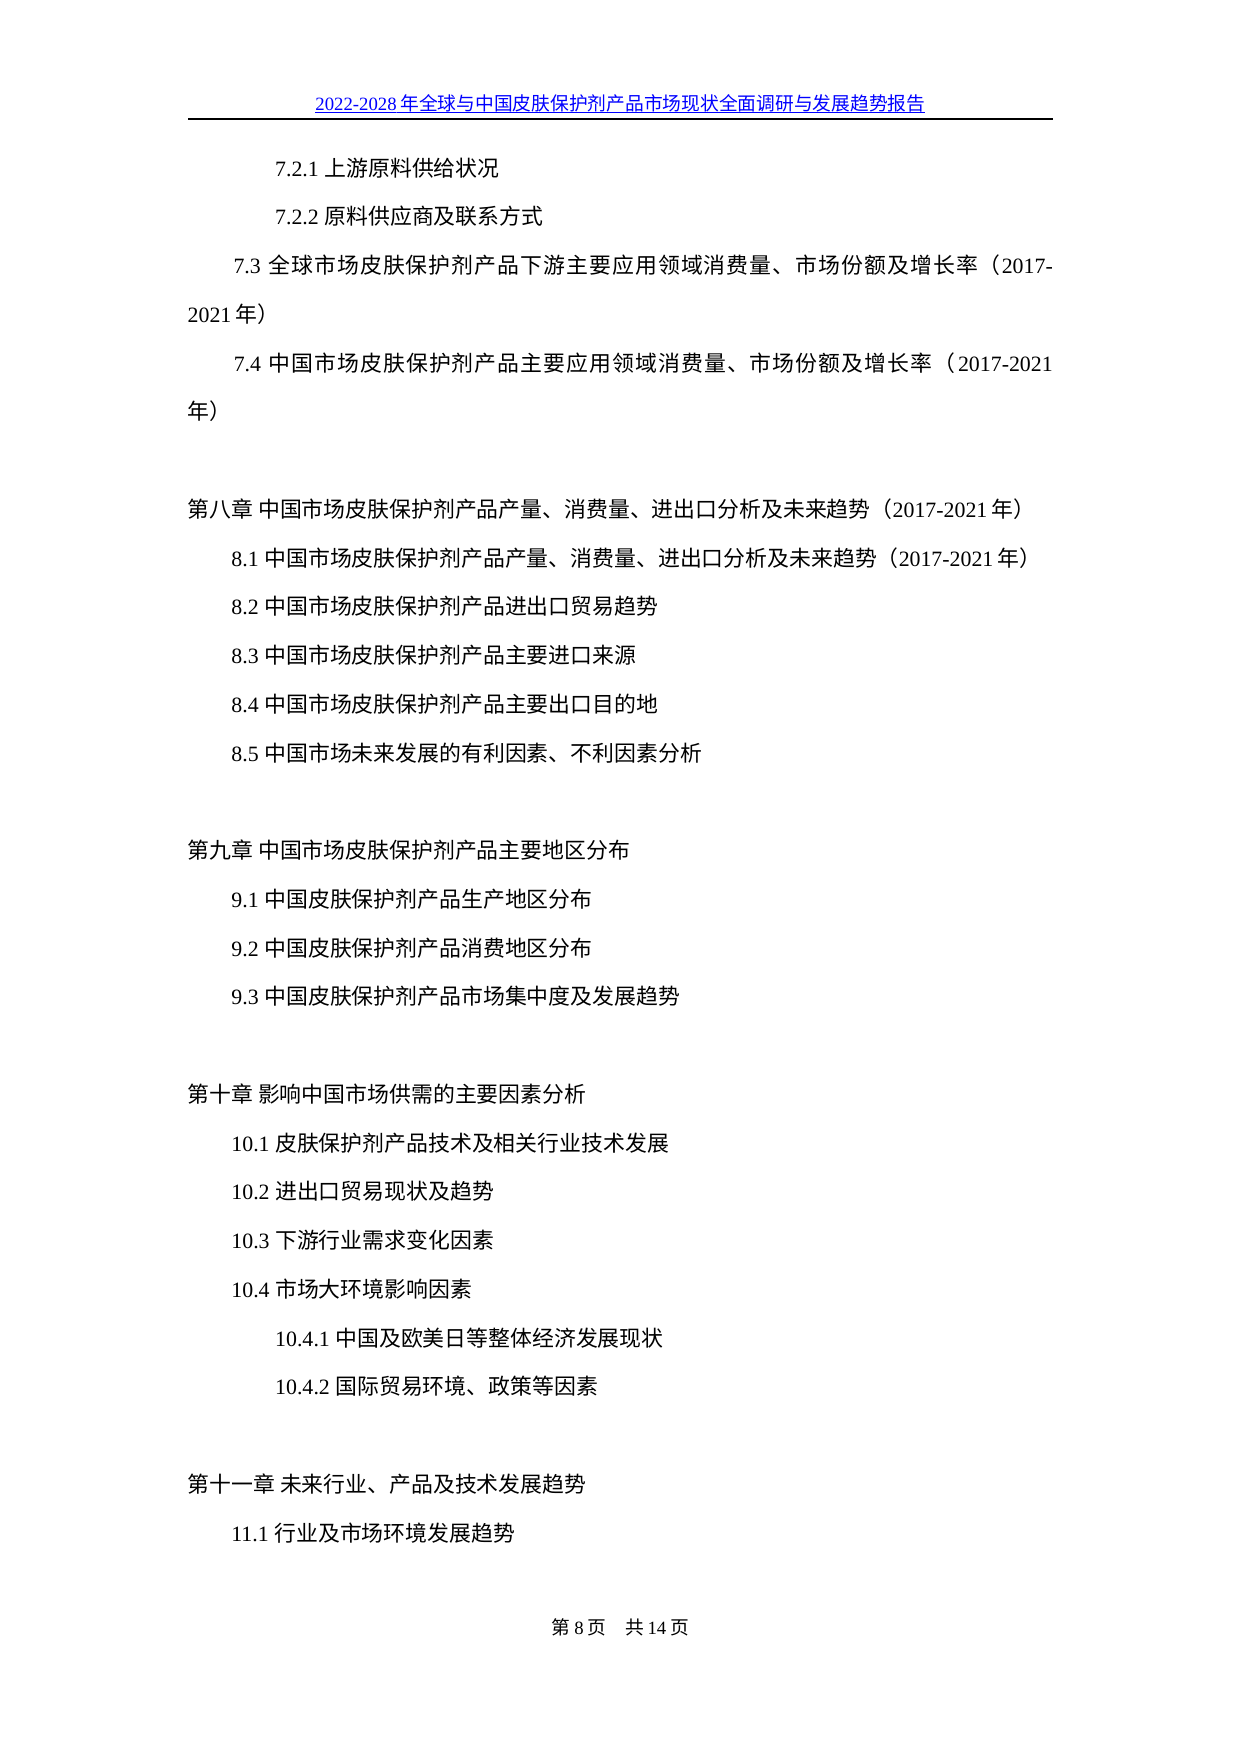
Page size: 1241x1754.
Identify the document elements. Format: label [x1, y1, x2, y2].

text [187, 150, 1053, 1548]
